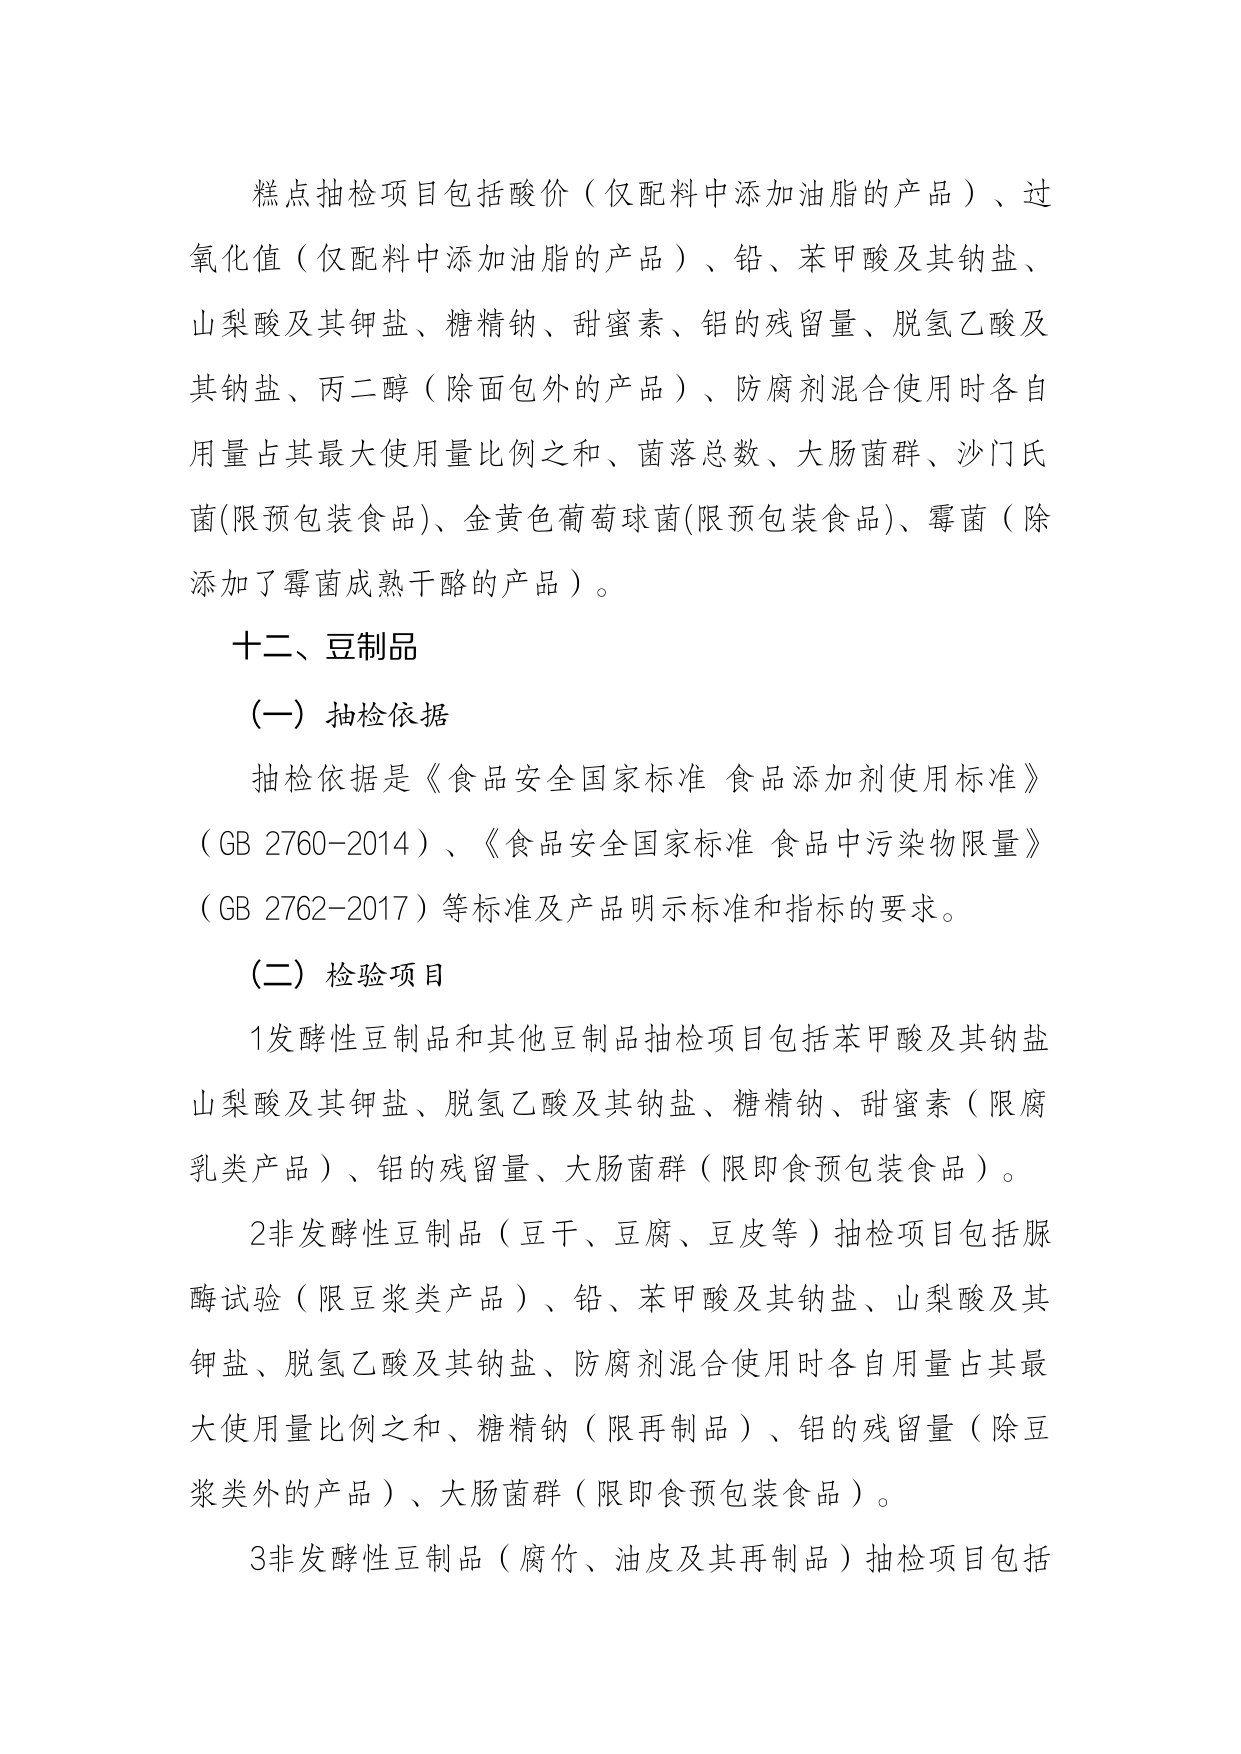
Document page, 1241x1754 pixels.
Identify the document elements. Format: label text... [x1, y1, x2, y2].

list 发酵性豆制品和其他豆制品抽检项目包括苯甲酸及其钠盐、山梨酸及其钾盐、脱氢乙酸及其钠盐、糖精钠、甜蜜素（限腐乳类产品）、铝的残留量、大肠菌群（限即食预包装食品）。 [187, 1007, 1053, 1202]
text 抽检依据是《食品安全国家标准 食品添加剂使用标准》（GB 2760-2014）、《食品安全国家标准 食品中污染物限量》（GB 2762-2017）等标准及产品明示标准和指标的要求。 [187, 747, 1053, 942]
text 糕点抽检项目包括酸价（仅配料中添加油脂的产品）、过氧化值（仅配料中添加油脂的产品）、铅、苯甲酸及其钠盐、山梨酸及其钾盐、糖精钠、甜蜜素、铝的残留量、脱氢乙酸及其钠盐、丙二醇（除面包外的产品）、防腐剂混合使用时各自用量占其最大使用量比例之和、菌落总数、大肠菌群、沙门氏菌(限预包装食品)、金黄色葡萄球菌(限预包装食品)、霉菌（除添加了霉菌成熟干酪的产品）。 [187, 162, 1053, 617]
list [187, 1527, 1053, 1592]
list 抽检依据 [187, 682, 1053, 747]
list 豆制品 [187, 617, 1053, 682]
list 非发酵性豆制品（豆干、豆腐、豆皮等）抽检项目包括脲酶试验（限豆浆类产品）、铅、苯甲酸及其钠盐、山梨酸及其钾盐、脱氢乙酸及其钠盐、防腐剂混合使用时各自用量占其最大使用量比例之和、糖精钠（限再制品）、铝的残留量（除豆浆类外的产品）、大肠菌群（限即食预包装食品）。 [187, 1202, 1053, 1527]
list 检验项目 [187, 942, 1053, 1007]
